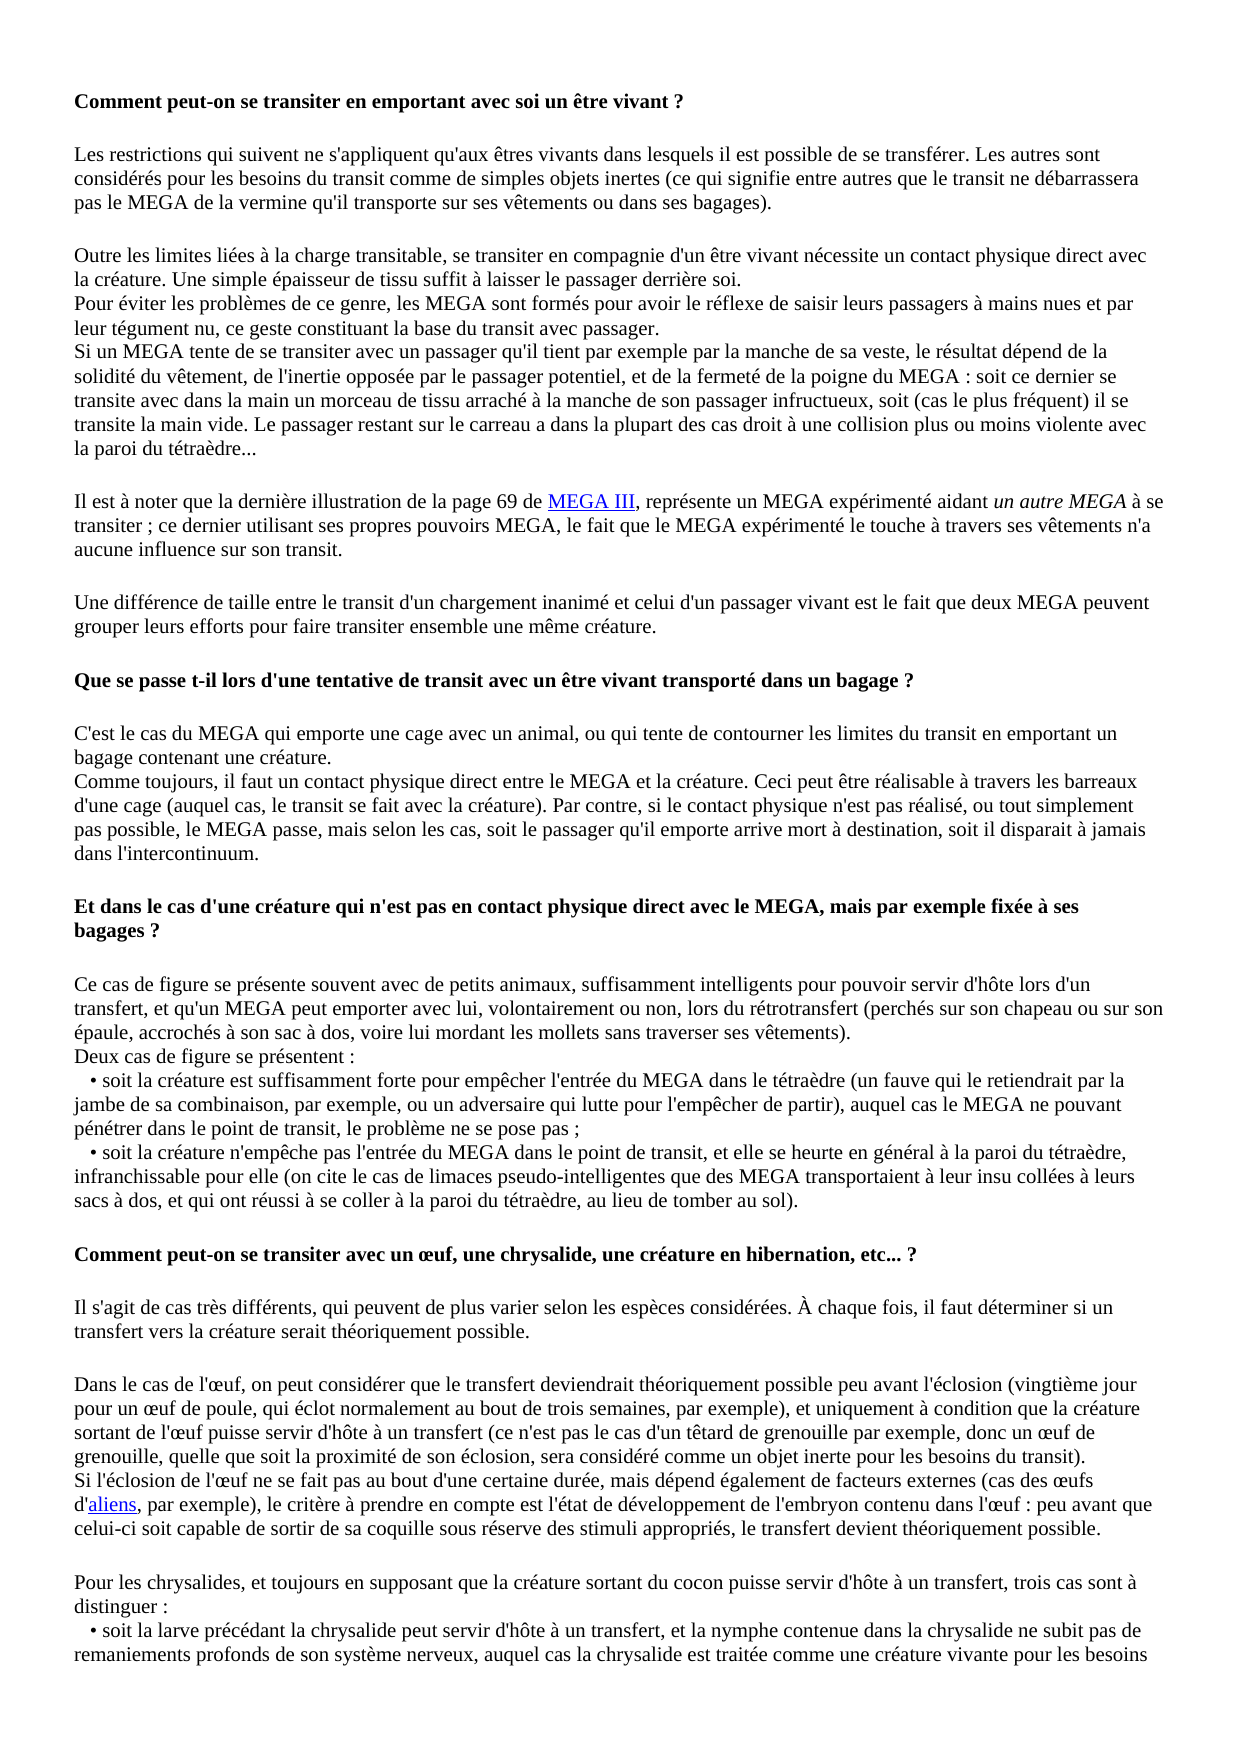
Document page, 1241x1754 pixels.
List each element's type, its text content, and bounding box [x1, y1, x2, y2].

text Il s'agit de cas très différents, qui peuvent de plus varier selon les espèces considérées. À chaque fois, il faut déterminer si un transfert vers la créature serait théoriquement possible. [74, 1295, 1167, 1343]
text Les restrictions qui suivent ne s'appliquent qu'aux êtres vivants dans lesquels il est possible de se transférer. Les autres sont considérés pour les besoins du transit comme de simples objets inertes (ce qui signifie entre autres que le transit ne débarrassera pas le MEGA de la vermine qu'il transporte sur ses vêtements ou dans ses bagages). [74, 142, 1167, 214]
text Une différence de taille entre le transit d'un chargement inanimé et celui d'un passager vivant est le fait que deux MEGA peuvent grouper leurs efforts pour faire transiter ensemble une même créature. [74, 590, 1167, 638]
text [74, 1569, 1167, 1666]
text Dans le cas de l'œuf, on peut considérer que le transfert deviendrait théoriquement possible peu avant l'éclosion (vingtième jour pour un œuf de poule, qui éclot normalement au bout de trois semaines, par exemple), et uniquement à condition que la créature sortant de l'œuf puisse servir d'hôte à un transfert (ce n'est pas le cas d'un têtard de grenouille par exemple, donc un œuf de grenouille, quelle que soit la proximité de son éclosion, sera considéré comme un objet inerte pour les besoins du transit). Si l'éclosion de l'œuf ne se fait pas au bout d'une certaine durée, mais dépend également de facteurs externes (cas des œufs d'aliens, par exemple), le critère à prendre en compte est l'état de développement de l'embryon contenu dans l'œuf : peu avant que celui-ci soit capable de sortir de sa coquille sous réserve des stimuli appropriés, le transfert devient théoriquement possible. [74, 1372, 1167, 1540]
text Ce cas de figure se présente souvent avec de petits animaux, suffisamment intelligents pour pouvoir servir d'hôte lors d'un transfert, et qu'un MEGA peut emporter avec lui, volontairement ou non, lors du rétrotransfert (perchés sur son chapeau ou sur son épaule, accrochés à son sac à dos, voire lui mordant les mollets sans traverser ses vêtements). Deux cas de figure se présentent : • soit la créature est suffisamment forte pour empêcher l'entrée du MEGA dans le tétraèdre (un fauve qui le retiendrait par la jambe de sa combinaison, par exemple, ou un adversaire qui lutte pour l'empêcher de partir), auquel cas le MEGA ne pouvant pénétrer dans le point de transit, le problème ne se pose pas ; • soit la créature n'empêche pas l'entrée du MEGA dans le point de transit, et elle se heurte en général à la paroi du tétraèdre, infranchissable pour elle (on cite le cas de limaces pseudo-intelligentes que des MEGA transportaient à leur insu collées à leurs sacs à dos, et qui ont réussi à se coller à la paroi du tétraèdre, au lieu de tomber au sol). [74, 972, 1167, 1212]
text Outre les limites liées à la charge transitable, se transiter en compagnie d'un être vivant nécessite un contact physique direct avec la créature. Une simple épaisseur de tissu suffit à laisser le passager derrière soi. Pour éviter les problèmes de ce genre, les MEGA sont formés pour avoir le réflexe de saisir leurs passagers à mains nues et par leur tégument nu, ce geste constituant la base du transit avec passager. Si un MEGA tente de se transiter avec un passager qu'il tient par exemple par la manche de sa veste, le résultat dépend de la solidité du vêtement, de l'inertie opposée par le passager potentiel, et de la fermeté de la poigne du MEGA : soit ce dernier se transite avec dans la main un morceau de tissu arraché à la manche de son passager infructueux, soit (cas le plus fréquent) il se transite la main vide. Le passager restant sur le carreau a dans la plupart des cas droit à une collision plus ou moins violente avec la paroi du tétraèdre... [74, 243, 1167, 460]
text Comment peut-on se transiter en emportant avec soi un être vivant ? [74, 89, 1167, 113]
text Comment peut-on se transiter avec un œuf, une chrysalide, une créature en hibernation, etc... ? [74, 1241, 1167, 1266]
text Et dans le cas d'une créature qui n'est pas en contact physique direct avec le MEGA, mais par exemple fixée à ses bagages ? [74, 894, 1167, 942]
text Il est à noter que la dernière illustration de la page 69 de MEGA III, représente un MEGA expérimenté aidant un autre MEGA à se transiter ; ce dernier utilisant ses propres pouvoirs MEGA, le fait que le MEGA expérimenté le touche à travers ses vêtements n'a aucune influence sur son transit. [74, 489, 1167, 561]
text C'est le cas du MEGA qui emporte une cage avec un animal, ou qui tente de contourner les limites du transit en emportant un bagage contenant une créature. Comme toujours, il faut un contact physique direct entre le MEGA et la créature. Ceci peut être réalisable à travers les barreaux d'une cage (auquel cas, le transit se fait avec la créature). Par contre, si le contact physique n'est pas réalisé, ou tout simplement pas possible, le MEGA passe, mais selon les cas, soit le passager qu'il emporte arrive mort à destination, soit il disparait à jamais dans l'intercontinuum. [74, 721, 1167, 865]
text Que se passe t-il lors d'une tentative de transit avec un être vivant transporté dans un bagage ? [74, 668, 1167, 692]
